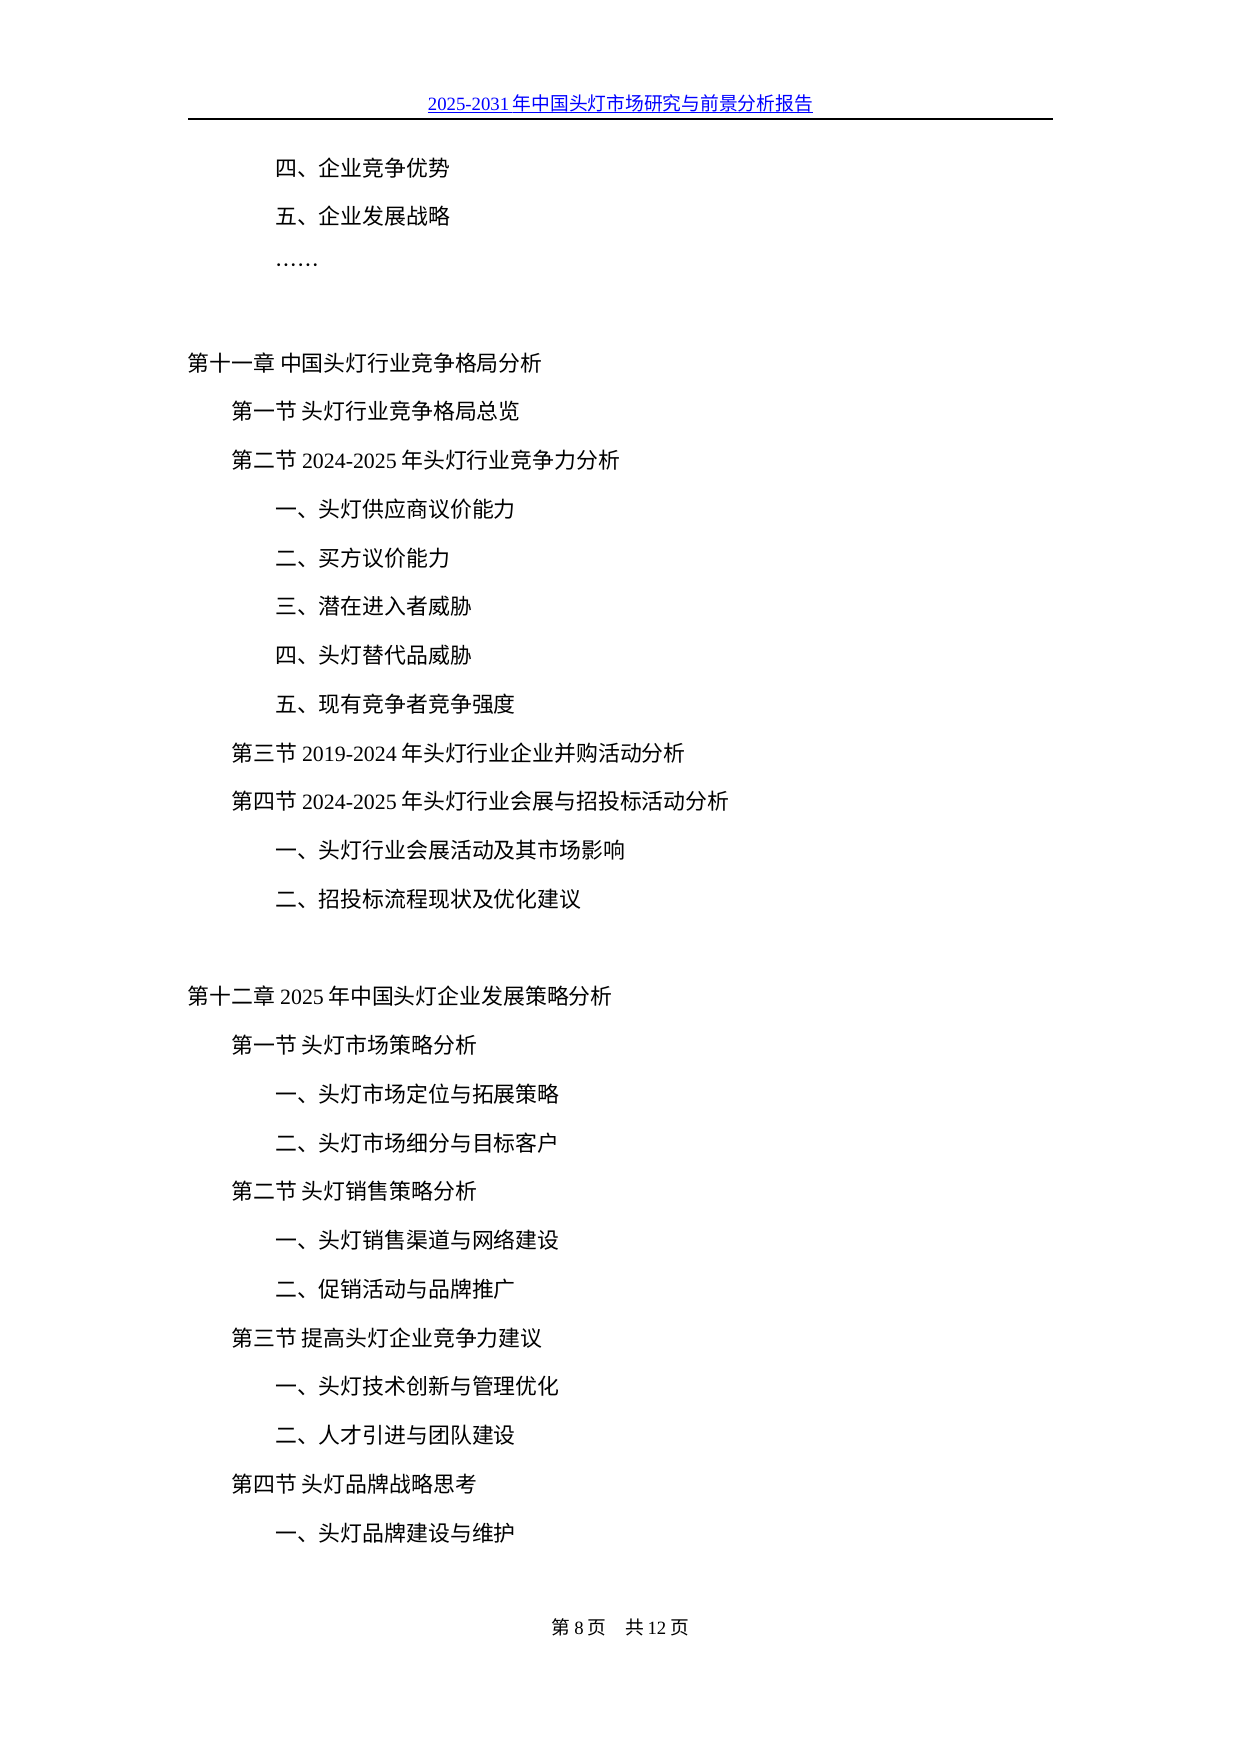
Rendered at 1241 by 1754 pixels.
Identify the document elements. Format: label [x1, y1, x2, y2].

text [187, 150, 1053, 1548]
